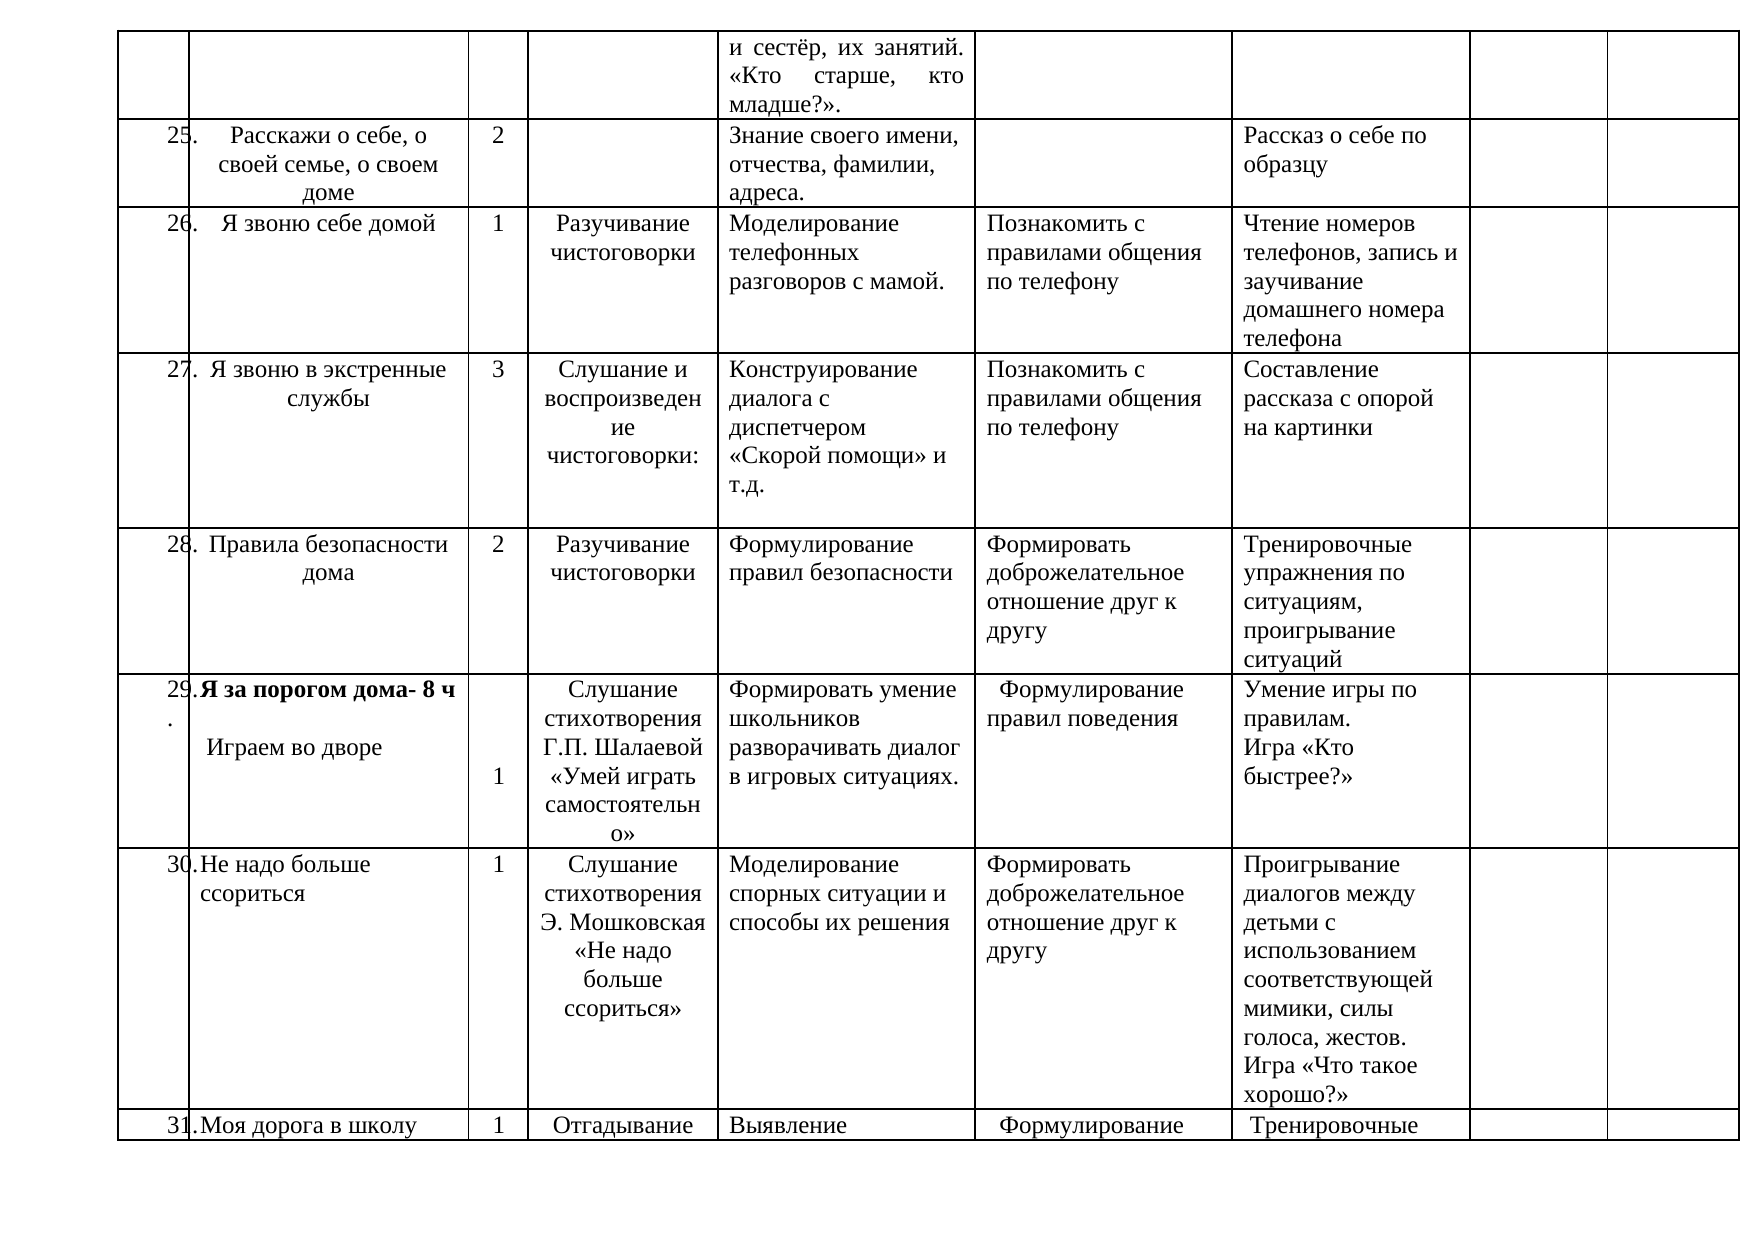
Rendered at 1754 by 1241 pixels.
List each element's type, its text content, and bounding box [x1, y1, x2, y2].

table_cell Моя дорога в школу [190, 1110, 468, 1139]
table_cell Познакомить с правилами общения по телефону [976, 208, 1231, 352]
table_cell 2 [469, 529, 527, 672]
table_cell Формировать доброжелательное отношение друг к другу [976, 529, 1231, 672]
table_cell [976, 32, 1231, 118]
table_cell 1 [469, 1110, 527, 1139]
table_cell 3 [469, 354, 527, 527]
table_cell [119, 354, 188, 527]
table_cell [1471, 32, 1607, 118]
table_cell Слушание и воспроизведение чистоговорки: [529, 354, 717, 527]
table_cell Разучивание чистоговорки [529, 529, 717, 672]
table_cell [1233, 1110, 1469, 1139]
table_cell Я звоню себе домой [190, 208, 468, 352]
table_cell [1471, 208, 1607, 352]
table_cell Конструирование диалога с диспетчером «Скорой помощи» и т.д. [719, 354, 974, 527]
table_cell [1471, 675, 1607, 847]
table_cell [1608, 354, 1738, 527]
table_cell Знание своего имени, отчества, фамилии, адреса. [719, 120, 974, 206]
table_cell [1471, 1110, 1607, 1139]
table_cell Познакомить с правилами общения по телефону [976, 354, 1231, 527]
table_cell Слушание стихотворения Г.П. Шалаевой «Умей играть самостоятельно» [529, 675, 717, 847]
table_cell 1 [469, 32, 527, 118]
table_cell Расскажи о себе, о своей семье, о своем доме [190, 120, 468, 206]
table_cell [119, 1110, 188, 1139]
table_cell Умение игры по правилам. Игра «Кто быстрее?» [1233, 675, 1469, 847]
table_cell [1608, 1110, 1738, 1139]
table_cell Чтение номеров телефонов, запись и заучивание домашнего номера телефона [1233, 208, 1469, 352]
table_cell Проигрывание диалогов между детьми с использованием соответствующей мимики, силы голоса, жестов. Игра «Что такое хорошо?» [1233, 849, 1469, 1108]
table_cell Моделирование спорных ситуации и способы их решения [719, 849, 974, 1108]
table_cell Рассказ о себе по образцу [1233, 120, 1469, 206]
table_cell [1608, 529, 1738, 672]
table_cell Формулирование правил безопасности [719, 529, 974, 672]
table_cell Слушание стихотворения Э. Мошковская «Не надо больше ссориться» [529, 849, 717, 1108]
table_cell [119, 208, 188, 352]
table_cell [1471, 120, 1607, 206]
table_cell Я звоню в экстренные службы [190, 354, 468, 527]
table_cell 1 [469, 849, 527, 1108]
table_cell [1608, 675, 1738, 847]
table_cell Формулирование правил поведения [976, 675, 1231, 847]
table_cell 2 [469, 120, 527, 206]
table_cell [529, 32, 717, 118]
table_cell Я за порогом дома- 8 ч Играем во дворе [190, 675, 468, 847]
table_cell [1608, 208, 1738, 352]
table_cell Моделирование телефонных разговоров с мамой. [719, 208, 974, 352]
table_cell Формировать умение школьников разворачивать диалог в игровых ситуациях. [719, 675, 974, 847]
table_cell Формировать доброжелательное отношение друг к другу [976, 849, 1231, 1108]
table_cell [1471, 849, 1607, 1108]
table_cell Разучивание чистоговорки [529, 208, 717, 352]
table_cell . [119, 675, 188, 847]
table_cell [119, 120, 188, 206]
table_cell [1608, 849, 1738, 1108]
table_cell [1233, 32, 1469, 118]
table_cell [976, 1110, 1231, 1139]
table_cell Тренировочные упражнения по ситуациям, проигрывание ситуаций [1233, 529, 1469, 672]
table_cell Не надо больше ссориться [190, 849, 468, 1108]
table_cell 1 [469, 675, 527, 847]
table_cell 1 [469, 208, 527, 352]
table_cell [190, 32, 468, 118]
table_cell [119, 529, 188, 672]
table_cell [119, 32, 188, 118]
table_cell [719, 32, 974, 118]
table_cell [1608, 120, 1738, 206]
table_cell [719, 1110, 974, 1139]
table_cell Составление рассказа с опорой на картинки [1233, 354, 1469, 527]
table_cell Правила безопасности дома [190, 529, 468, 672]
table_cell [529, 120, 717, 206]
table_cell [119, 849, 188, 1108]
table_cell [1608, 32, 1738, 118]
table_cell [976, 120, 1231, 206]
table_cell Отгадывание загадок [529, 1110, 717, 1139]
table_cell [1471, 354, 1607, 527]
table_cell [1471, 529, 1607, 672]
